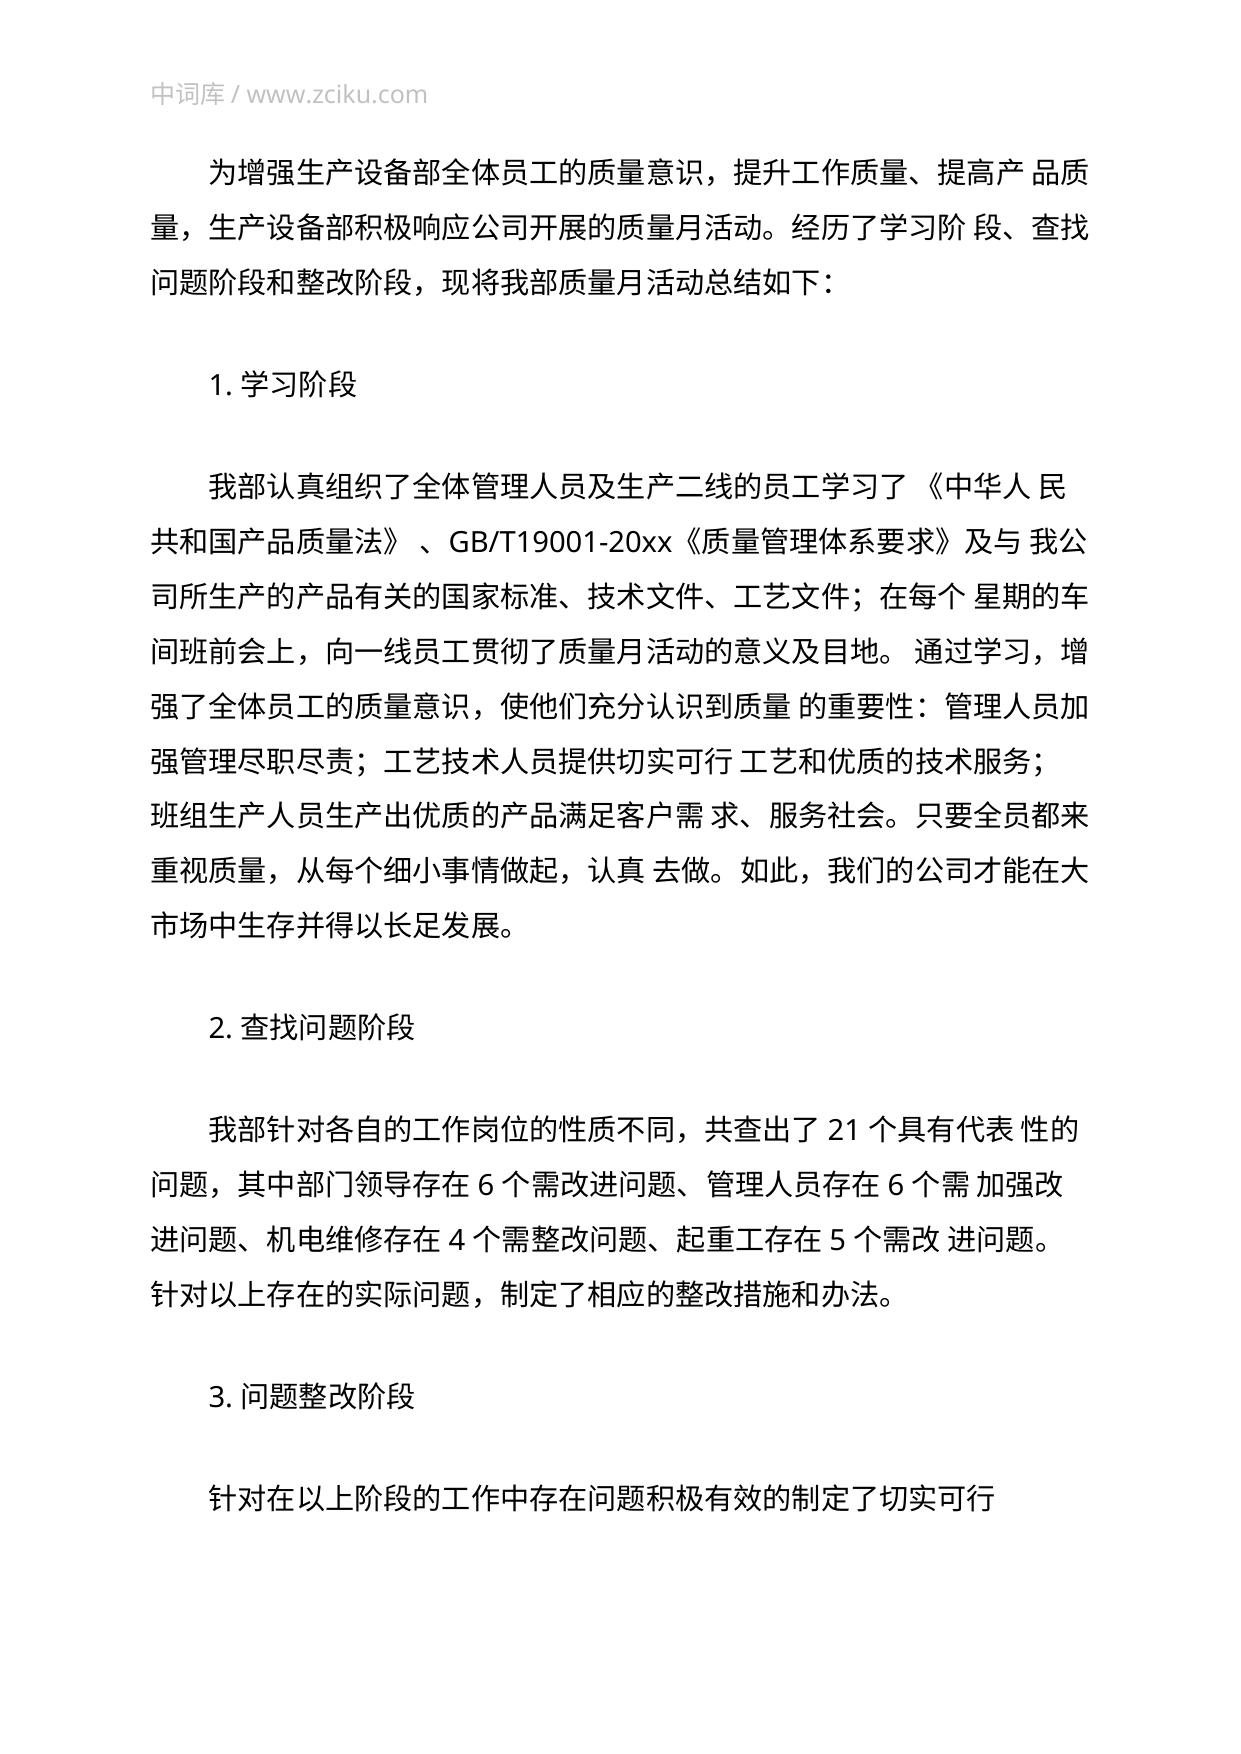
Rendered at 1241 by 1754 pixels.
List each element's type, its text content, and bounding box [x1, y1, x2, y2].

text 2. 查找问题阶段 [150, 1004, 1090, 1047]
text 我部认真组织了全体管理人员及生产二线的员工学习了 《中华人 民共和国产品质量法》 、GB/T19001-20xx《质量管理体系要求》及与 我公司所生产的产品有关的国家标准、技术文件、工艺文件；在每个 星期的车间班前会上，向一线员工贯彻了质量月活动的意义及目地。 通过学习，增强了全体员工的质量意识，使他们充分认识到质量 的重要性：管理人员加强管理尽职尽责；工艺技术人员提供切实可行 工艺和优质的技术服务； 班组生产人员生产出优质的产品满足客户需 求、服务社会。只要全员都来重视质量，从每个细小事情做起，认真 去做。如此，我们的公司才能在大市场中生存并得以长足发展。 [150, 463, 1090, 945]
text 1. 学习阶段 [150, 362, 1090, 404]
text 针对在以上阶段的工作中存在问题积极有效的制定了切实可行 [150, 1475, 1090, 1518]
text 为增强生产设备部全体员工的质量意识，提升工作质量、提高产 品质量，生产设备部积极响应公司开展的质量月活动。经历了学习阶 段、查找问题阶段和整改阶段，现将我部质量月活动总结如下： [150, 150, 1090, 302]
text 3. 问题整改阶段 [150, 1373, 1090, 1416]
text 我部针对各自的工作岗位的性质不同，共查出了 21 个具有代表 性的问题，其中部门领导存在 6 个需改进问题、管理人员存在 6 个需 加强改进问题、机电维修存在 4 个需整改问题、起重工存在 5 个需改 进问题。针对以上存在的实际问题，制定了相应的整改措施和办法。 [150, 1107, 1090, 1314]
